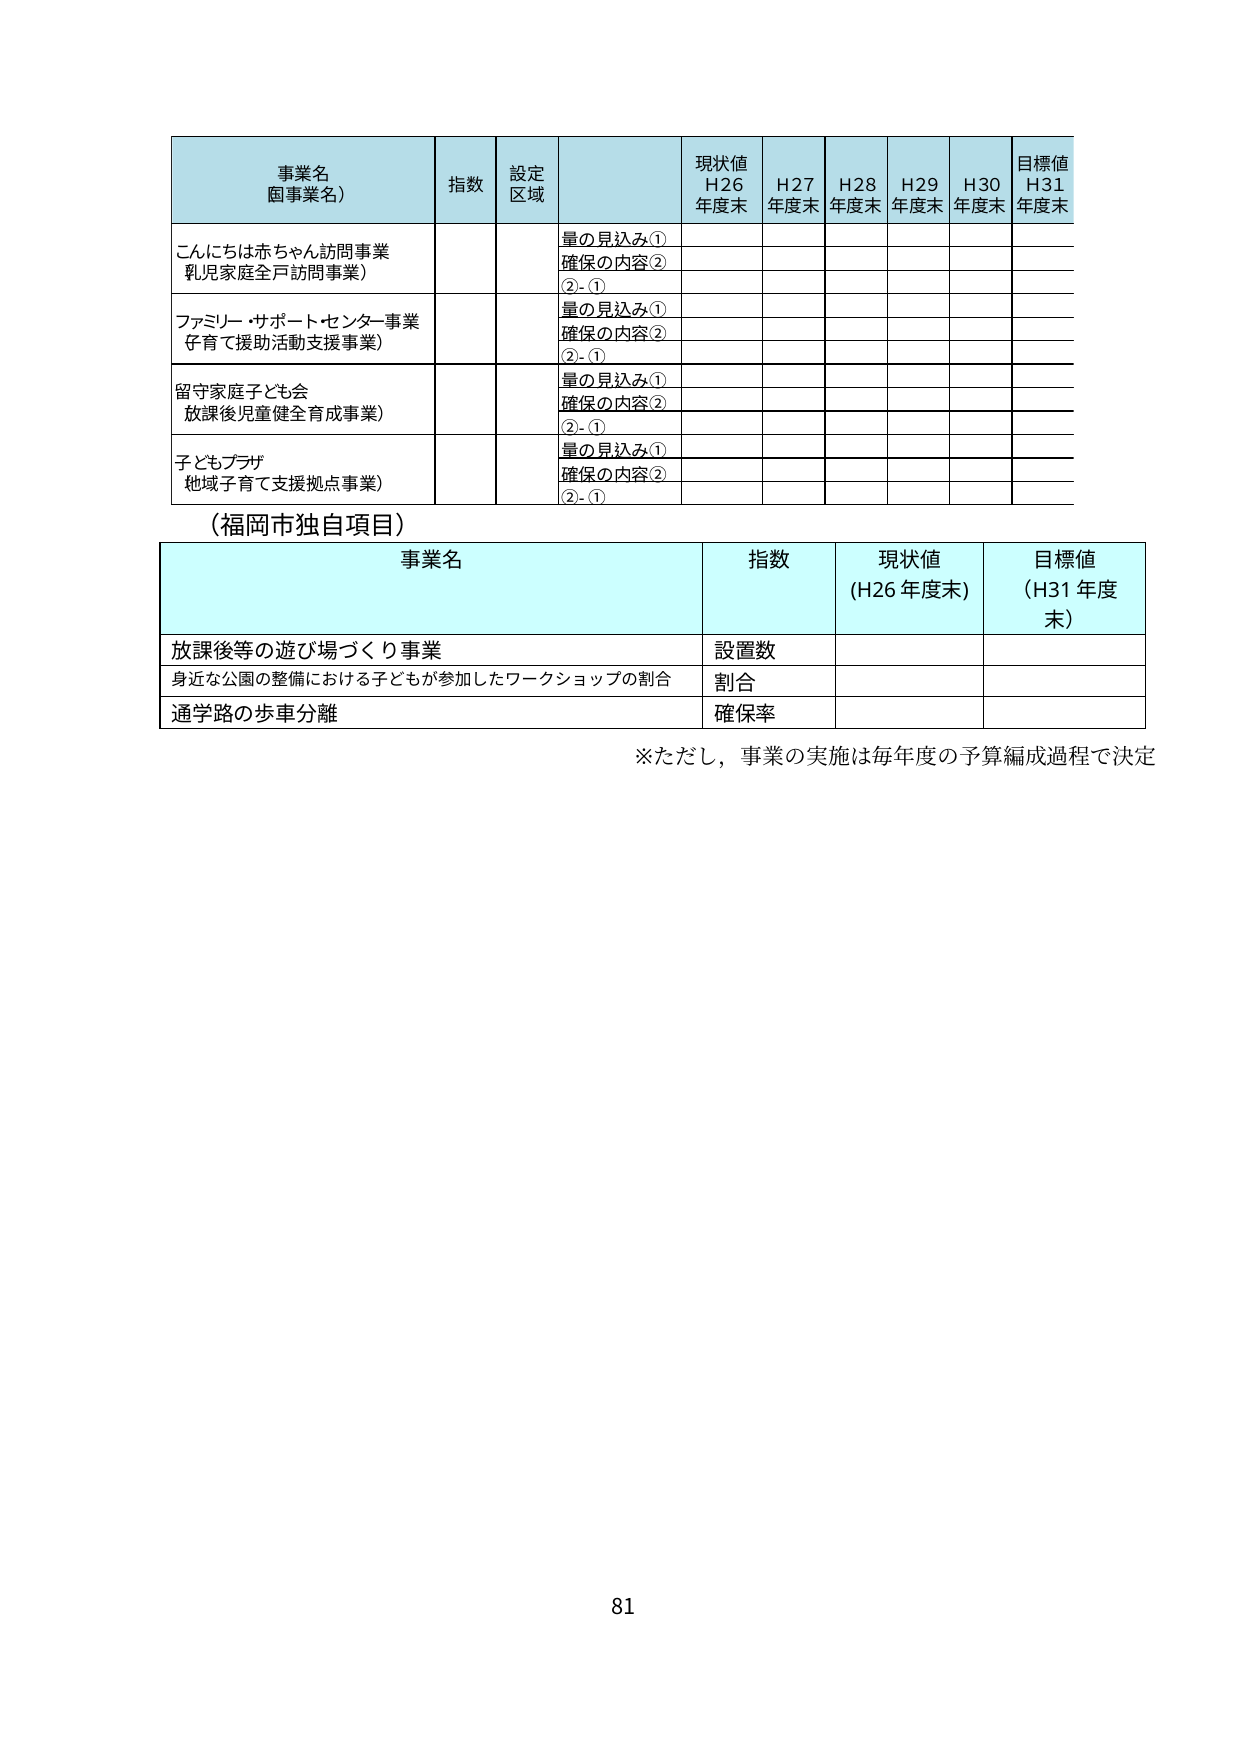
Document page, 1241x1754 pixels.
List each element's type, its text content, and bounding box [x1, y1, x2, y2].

table_cell 身近な公園の整備における子どもが参加したワークショップの割合 [161, 666, 702, 696]
table_header 指数 [703, 543, 835, 634]
table_cell [836, 635, 983, 665]
table_cell [836, 666, 983, 696]
table_cell 通学路の歩車分離 [161, 697, 702, 727]
table_cell 放課後等の遊び場づくり事業 [161, 635, 702, 665]
table_cell [984, 635, 1145, 665]
table_cell [836, 697, 983, 727]
table_cell 割合 [703, 666, 835, 696]
table_header 目標値 （H31年度末） [984, 543, 1145, 634]
table_header 事業名 [161, 543, 702, 634]
text １ 子育て支援ネットワークの充実 [171, 729, 1075, 762]
table_cell [984, 697, 1145, 727]
table_cell 確保率 [703, 697, 835, 727]
table_cell 設置数 [703, 635, 835, 665]
table_header 現状値 (H26年度末) [836, 543, 983, 634]
text （福岡市独自項目） [171, 506, 1075, 542]
table_cell [984, 666, 1145, 696]
